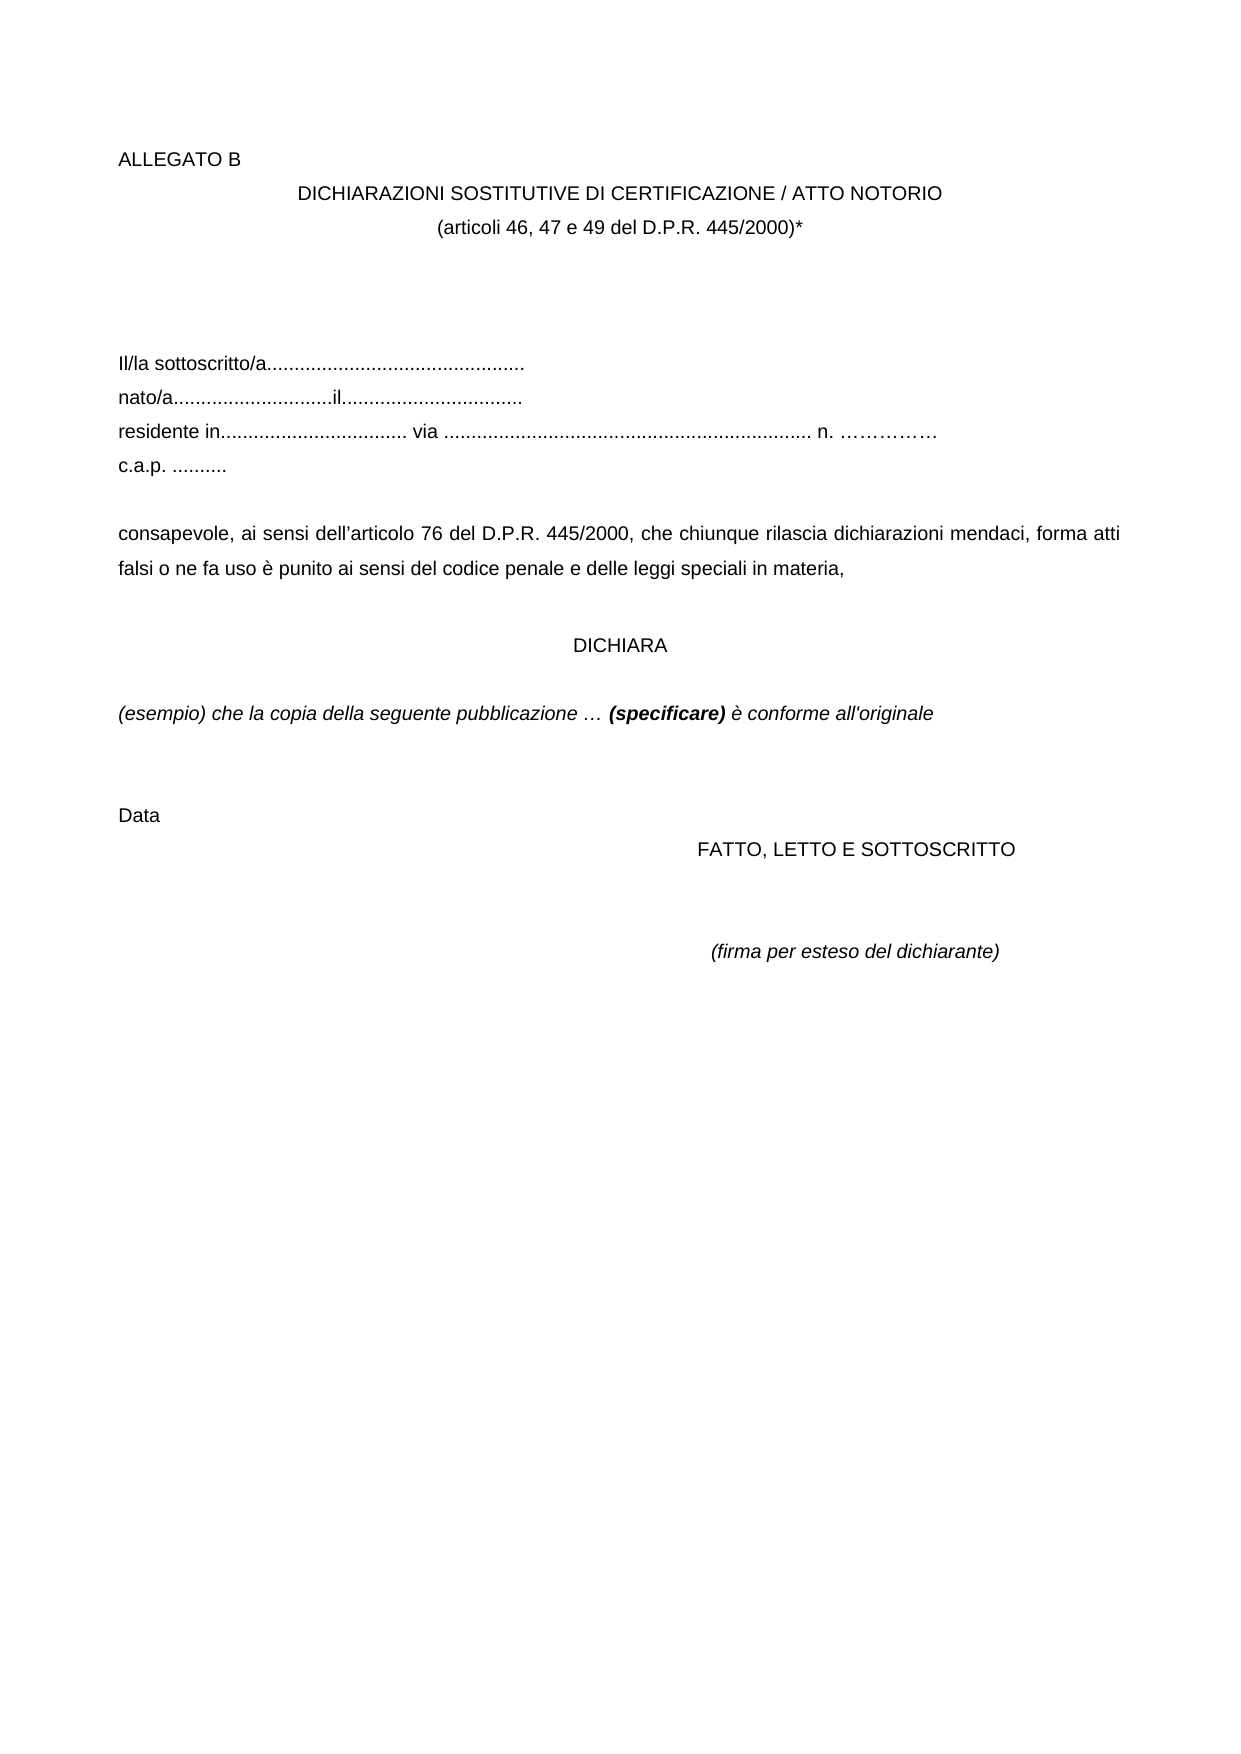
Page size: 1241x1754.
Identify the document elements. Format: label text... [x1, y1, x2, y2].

text consapevole, ai sensi dell’articolo 76 del D.P.R. 445/2000, che chiunque rilascia dichiarazioni mendaci, forma atti falsi o ne fa uso è punito ai sensi del codice penale e delle leggi speciali in materia, [118, 522, 1122, 579]
text Il/la sottoscritto/a............................................... [118, 352, 1122, 375]
text residente in.................................. via ................................................................... n. …………… [118, 420, 1122, 443]
text (articoli 46, 47 e 49 del D.P.R. 445/2000)* [118, 216, 1122, 238]
text c.a.p. .......... [118, 454, 1122, 477]
text ALLEGATO B [118, 148, 1122, 170]
text Data [118, 804, 1122, 827]
text DICHIARAZIONI SOSTITUTIVE DI CERTIFICAZIONE / ATTO NOTORIO [118, 182, 1122, 204]
text (firma per esteso del dichiarante) [591, 940, 1122, 963]
text DICHIARA [118, 633, 1122, 656]
text (esempio) che la copia della seguente pubblicazione … (specificare) è conforme all'originale [118, 702, 1122, 724]
text nato/a.............................il................................. [118, 386, 1122, 409]
text FATTO, LETTO E SOTTOSCRITTO [591, 838, 1122, 861]
